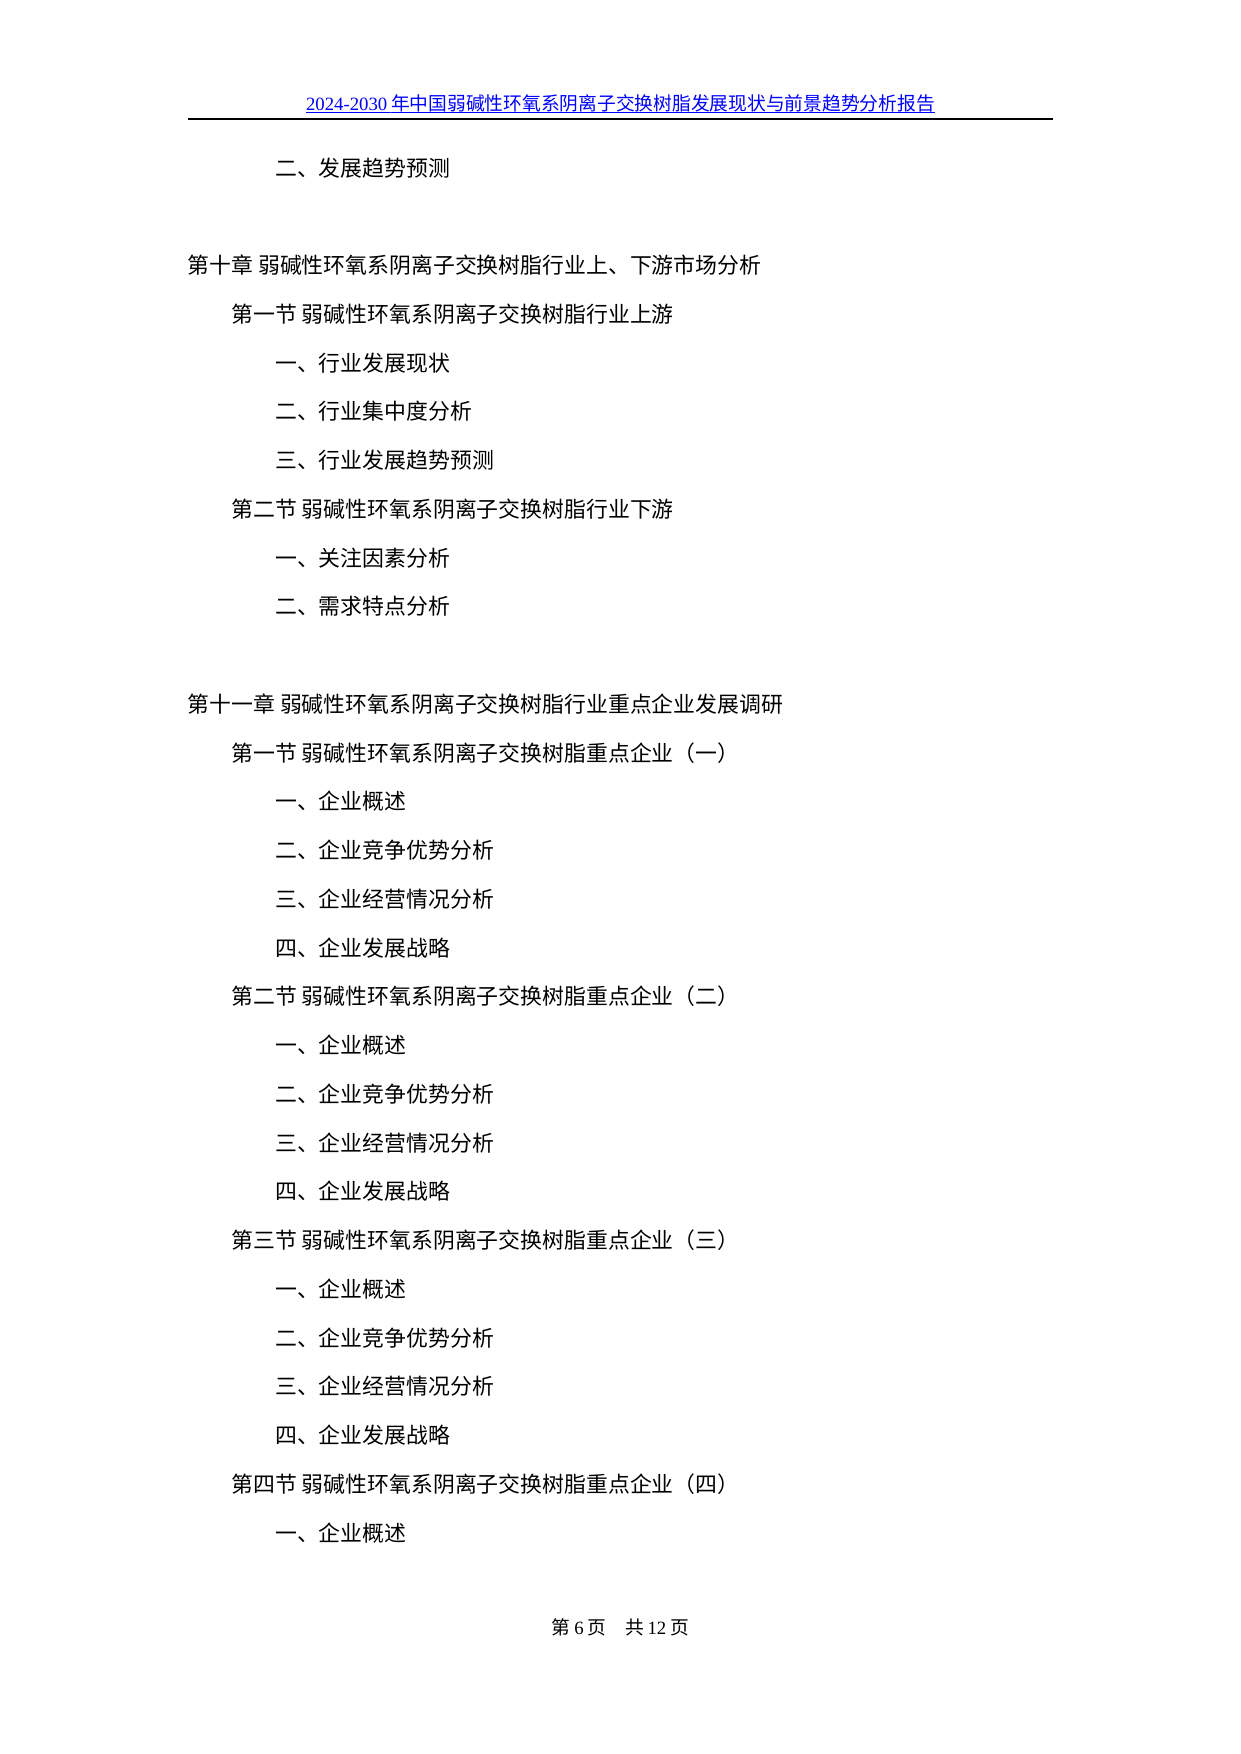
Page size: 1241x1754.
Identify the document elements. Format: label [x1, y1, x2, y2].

text [187, 150, 1053, 1548]
